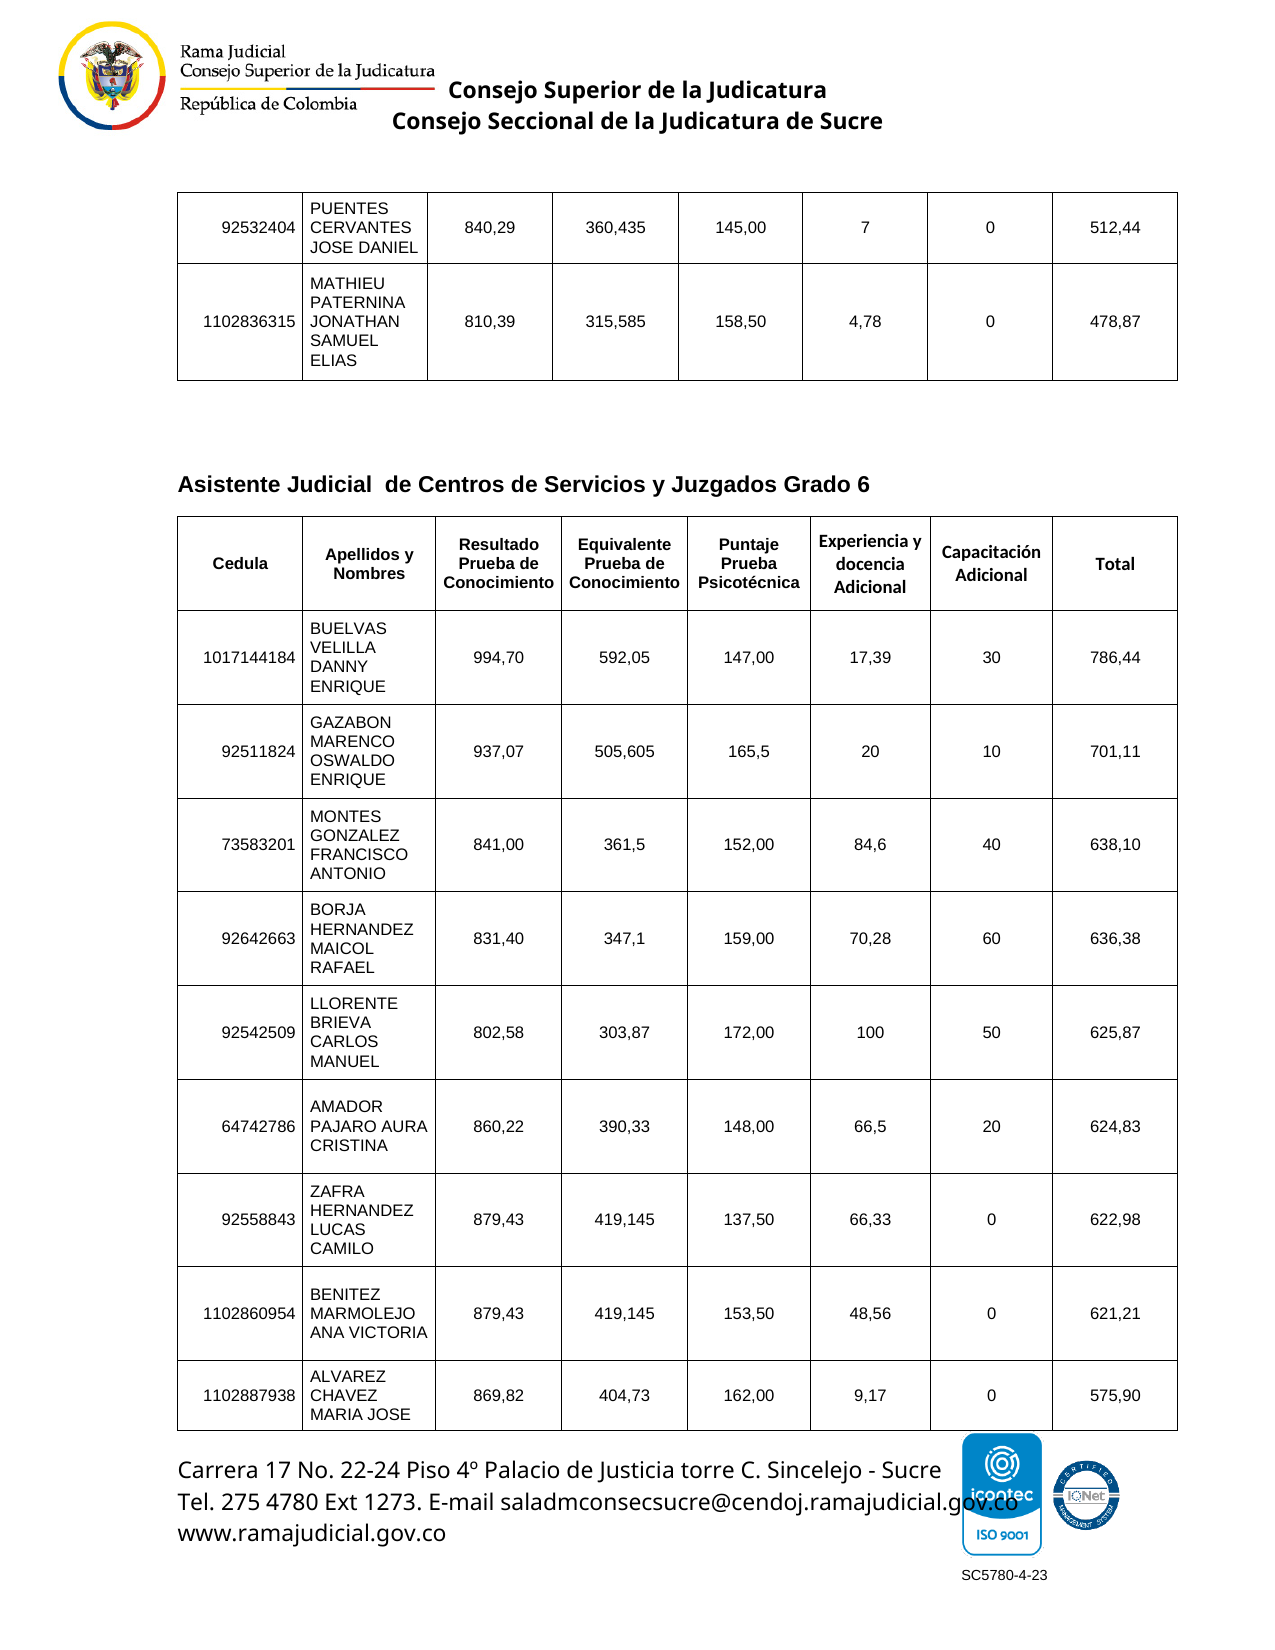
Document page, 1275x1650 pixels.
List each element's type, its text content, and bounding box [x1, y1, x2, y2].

table_cell AMADOR PAJARO AURA CRISTINA [303, 1080, 435, 1172]
table_cell 315,585 [553, 264, 678, 380]
table_cell 592,05 [562, 611, 687, 704]
table_cell 92511824 [178, 705, 302, 797]
table_header Puntaje Prueba Psicotécnica [688, 517, 810, 610]
table_cell 869,82 [436, 1361, 561, 1430]
table_cell 159,00 [688, 892, 810, 985]
table_cell 1102887938 [178, 1361, 302, 1430]
table_cell 92542509 [178, 986, 302, 1079]
table_cell 92532404 [178, 193, 302, 263]
table_cell 512,44 [1053, 193, 1177, 263]
table_cell 404,73 [562, 1361, 687, 1430]
table_cell 17,39 [811, 611, 930, 704]
table_cell MATHIEU PATERNINA JONATHAN SAMUEL ELIAS [303, 264, 427, 380]
table_cell 84,6 [811, 799, 930, 891]
table_cell 937,07 [436, 705, 561, 797]
table_header Experiencia y docencia Adicional [811, 517, 930, 610]
table_cell 786,44 [1053, 611, 1177, 704]
table_cell 66,5 [811, 1080, 930, 1172]
table_cell 505,605 [562, 705, 687, 797]
table_header Capacitación Adicional [931, 517, 1052, 610]
table_cell 66,33 [811, 1174, 930, 1266]
table_cell 303,87 [562, 986, 687, 1079]
table_cell 0 [931, 1361, 1052, 1430]
table_cell 73583201 [178, 799, 302, 891]
table_header Resultado Prueba de Conocimiento [436, 517, 561, 610]
table_cell 152,00 [688, 799, 810, 891]
table_cell 100 [811, 986, 930, 1079]
table_cell 636,38 [1053, 892, 1177, 985]
table_cell ZAFRA HERNANDEZ LUCAS CAMILO [303, 1174, 435, 1266]
table_cell 840,29 [428, 193, 552, 263]
table_cell 625,87 [1053, 986, 1177, 1079]
table_cell 153,50 [688, 1267, 810, 1360]
table_header Cedula [178, 517, 302, 610]
table_cell ALVAREZ CHAVEZ MARIA JOSE [303, 1361, 435, 1430]
table_cell 624,83 [1053, 1080, 1177, 1172]
table_header Apellidos y Nombres [303, 517, 435, 610]
table_cell 158,50 [679, 264, 802, 380]
table_cell 802,58 [436, 986, 561, 1079]
table_cell 841,00 [436, 799, 561, 891]
table_cell 50 [931, 986, 1052, 1079]
table_cell MONTES GONZALEZ FRANCISCO ANTONIO [303, 799, 435, 891]
table_cell PUENTES CERVANTES JOSE DANIEL [303, 193, 427, 263]
table_cell 0 [931, 1267, 1052, 1360]
table_cell 575,90 [1053, 1361, 1177, 1430]
table_cell 20 [811, 705, 930, 797]
table_cell 879,43 [436, 1267, 561, 1360]
picture [1049, 1455, 1125, 1533]
text Asistente Judicial de Centros de Servicios y Juzgados Grado 6 [177, 471, 1098, 497]
table_cell 638,10 [1053, 799, 1177, 891]
table_cell 60 [931, 892, 1052, 985]
table_cell 810,39 [428, 264, 552, 380]
table_cell 48,56 [811, 1267, 930, 1360]
table_cell 419,145 [562, 1267, 687, 1360]
table_cell BENITEZ MARMOLEJO ANA VICTORIA [303, 1267, 435, 1360]
table_cell 10 [931, 705, 1052, 797]
table_cell 137,50 [688, 1174, 810, 1266]
table_cell 30 [931, 611, 1052, 704]
table_cell 145,00 [679, 193, 802, 263]
table_cell 7 [803, 193, 927, 263]
table_cell 621,21 [1053, 1267, 1177, 1360]
table_cell 994,70 [436, 611, 561, 704]
table_cell 0 [931, 1174, 1052, 1266]
table_cell 92642663 [178, 892, 302, 985]
table_cell GAZABON MARENCO OSWALDO ENRIQUE [303, 705, 435, 797]
table_cell 361,5 [562, 799, 687, 891]
table_cell 1102836315 [178, 264, 302, 380]
table_header Equivalente Prueba de Conocimiento [562, 517, 687, 610]
table_cell 0 [928, 193, 1052, 263]
table_cell BUELVAS VELILLA DANNY ENRIQUE [303, 611, 435, 704]
picture [957, 1431, 1045, 1560]
picture [50, 10, 443, 141]
table_header Total [1053, 517, 1177, 610]
table_cell 831,40 [436, 892, 561, 985]
table_cell 390,33 [562, 1080, 687, 1172]
table_cell 147,00 [688, 611, 810, 704]
table_cell 64742786 [178, 1080, 302, 1172]
table_cell 148,00 [688, 1080, 810, 1172]
table_cell 360,435 [553, 193, 678, 263]
table_cell 4,78 [803, 264, 927, 380]
table_cell 70,28 [811, 892, 930, 985]
table_cell BORJA HERNANDEZ MAICOL RAFAEL [303, 892, 435, 985]
table_cell 701,11 [1053, 705, 1177, 797]
table_cell 860,22 [436, 1080, 561, 1172]
table_cell 9,17 [811, 1361, 930, 1430]
table_cell 92558843 [178, 1174, 302, 1266]
table_cell LLORENTE BRIEVA CARLOS MANUEL [303, 986, 435, 1079]
table_cell 1102860954 [178, 1267, 302, 1360]
table_cell 172,00 [688, 986, 810, 1079]
table_cell 162,00 [688, 1361, 810, 1430]
table_cell 622,98 [1053, 1174, 1177, 1266]
table_cell 1017144184 [178, 611, 302, 704]
table_cell 347,1 [562, 892, 687, 985]
table_cell 879,43 [436, 1174, 561, 1266]
table_cell 40 [931, 799, 1052, 891]
table_cell 419,145 [562, 1174, 687, 1266]
table_cell 478,87 [1053, 264, 1177, 380]
table_cell 165,5 [688, 705, 810, 797]
table_cell 20 [931, 1080, 1052, 1172]
table_cell 0 [928, 264, 1052, 380]
